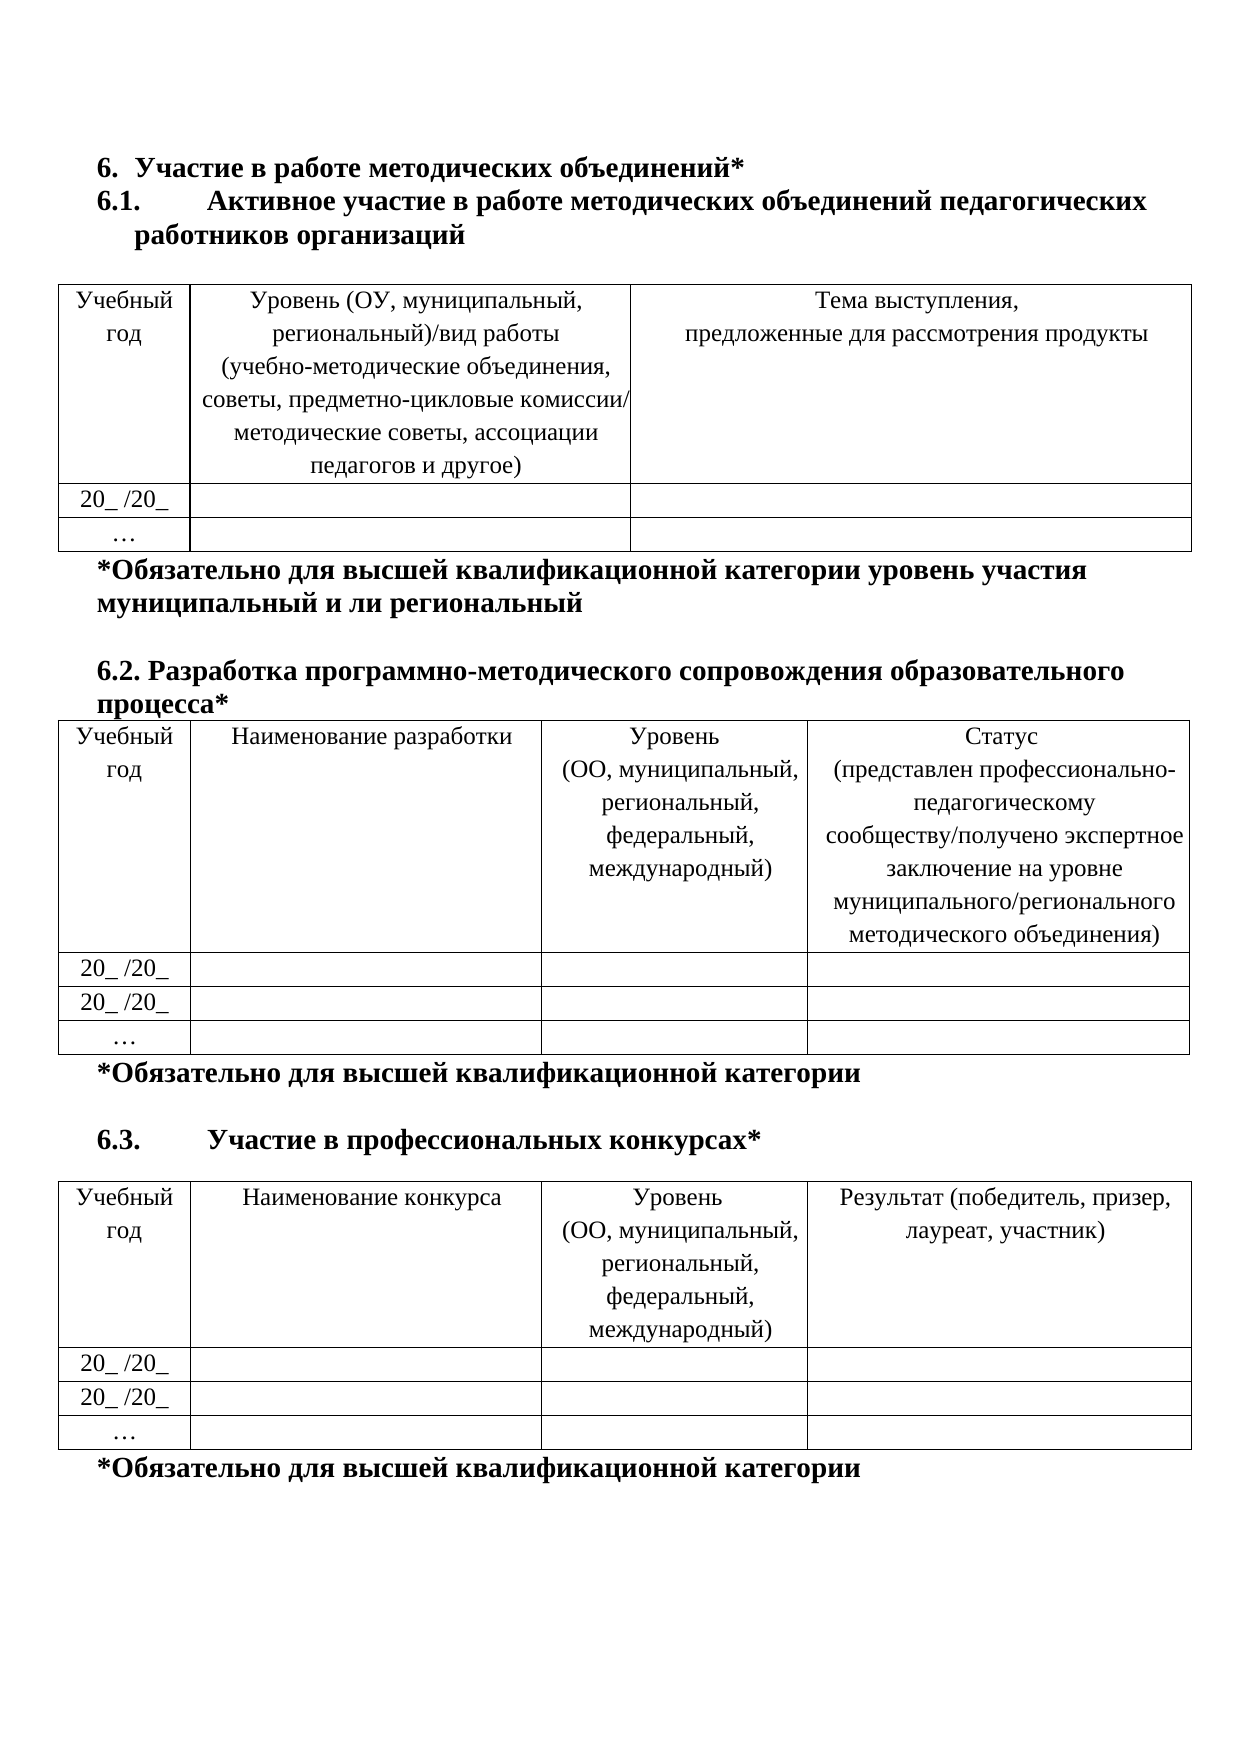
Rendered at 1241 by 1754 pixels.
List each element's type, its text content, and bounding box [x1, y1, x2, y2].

table_cell 20_ /20_ [59, 953, 190, 986]
table_cell [542, 987, 807, 1020]
table_cell [191, 1348, 541, 1381]
table_header Результат (победитель, призер, лауреат, участник) [808, 1182, 1191, 1347]
list Участие в работе методических объединений* [97, 150, 1181, 183]
table_cell [542, 953, 807, 986]
table_cell 20_ /20_ [59, 987, 190, 1020]
table_cell [191, 518, 630, 551]
table_header Наименование конкурса [191, 1182, 541, 1347]
table_cell 20_ /20_ [59, 484, 189, 517]
table_cell [542, 1021, 807, 1054]
table_cell [191, 1021, 541, 1054]
table_header Тема выступления, предложенные для рассмотрения продукты [631, 285, 1191, 483]
text *Обязательно для высшей квалификационной категории [97, 1055, 1181, 1088]
table_cell [191, 484, 630, 517]
table_header Учебный год [59, 285, 189, 483]
table_cell [808, 953, 1189, 986]
table_cell 20_ /20_ [59, 1382, 190, 1415]
table_cell … [59, 1021, 190, 1054]
text *Обязательно для высшей квалификационной категории [97, 1450, 1181, 1484]
table_header Наименование разработки [191, 721, 541, 952]
table_cell [191, 1382, 541, 1415]
table_cell [808, 1382, 1191, 1415]
text *Обязательно для высшей квалификационной категории уровень участия муниципальный и ли региональный [97, 552, 1181, 619]
table_cell [542, 1382, 807, 1415]
table_cell [631, 518, 1191, 551]
table_header Уровень (ОУ, муниципальный, региональный)/вид работы (учебно-методические объединения, советы, предметно-цикловые комиссии/ методические советы, ассоциации педагогов и другое) [191, 285, 630, 483]
table_header Учебный год [59, 1182, 190, 1347]
table_header Уровень (ОО, муниципальный, региональный, федеральный, международный) [542, 721, 807, 952]
table_header Учебный год [59, 721, 190, 952]
table_cell [808, 1416, 1191, 1449]
table_header Статус (представлен профессионально-педагогическому сообществу/получено экспертное заключение на уровне муниципального/регионального методического объединения) [808, 721, 1189, 952]
table_cell [191, 1416, 541, 1449]
table_cell … [59, 1416, 190, 1449]
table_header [542, 1182, 807, 1347]
list Участие в профессиональных конкурсах* [97, 1122, 1181, 1155]
list Активное участие в работе методических объединений педагогических работников организаций [97, 183, 1181, 251]
table_cell [808, 1348, 1191, 1381]
table_cell [808, 987, 1189, 1020]
table_cell [191, 953, 541, 986]
table_cell … [59, 518, 189, 551]
table_cell [808, 1021, 1189, 1054]
table_cell [191, 987, 541, 1020]
text 6.2. Разработка программно-методического сопровождения образовательного процесса* [97, 653, 1181, 720]
table_cell [631, 484, 1191, 517]
table_cell 20_ /20_ [59, 1348, 190, 1381]
table_cell [542, 1416, 807, 1449]
table_cell [542, 1348, 807, 1381]
